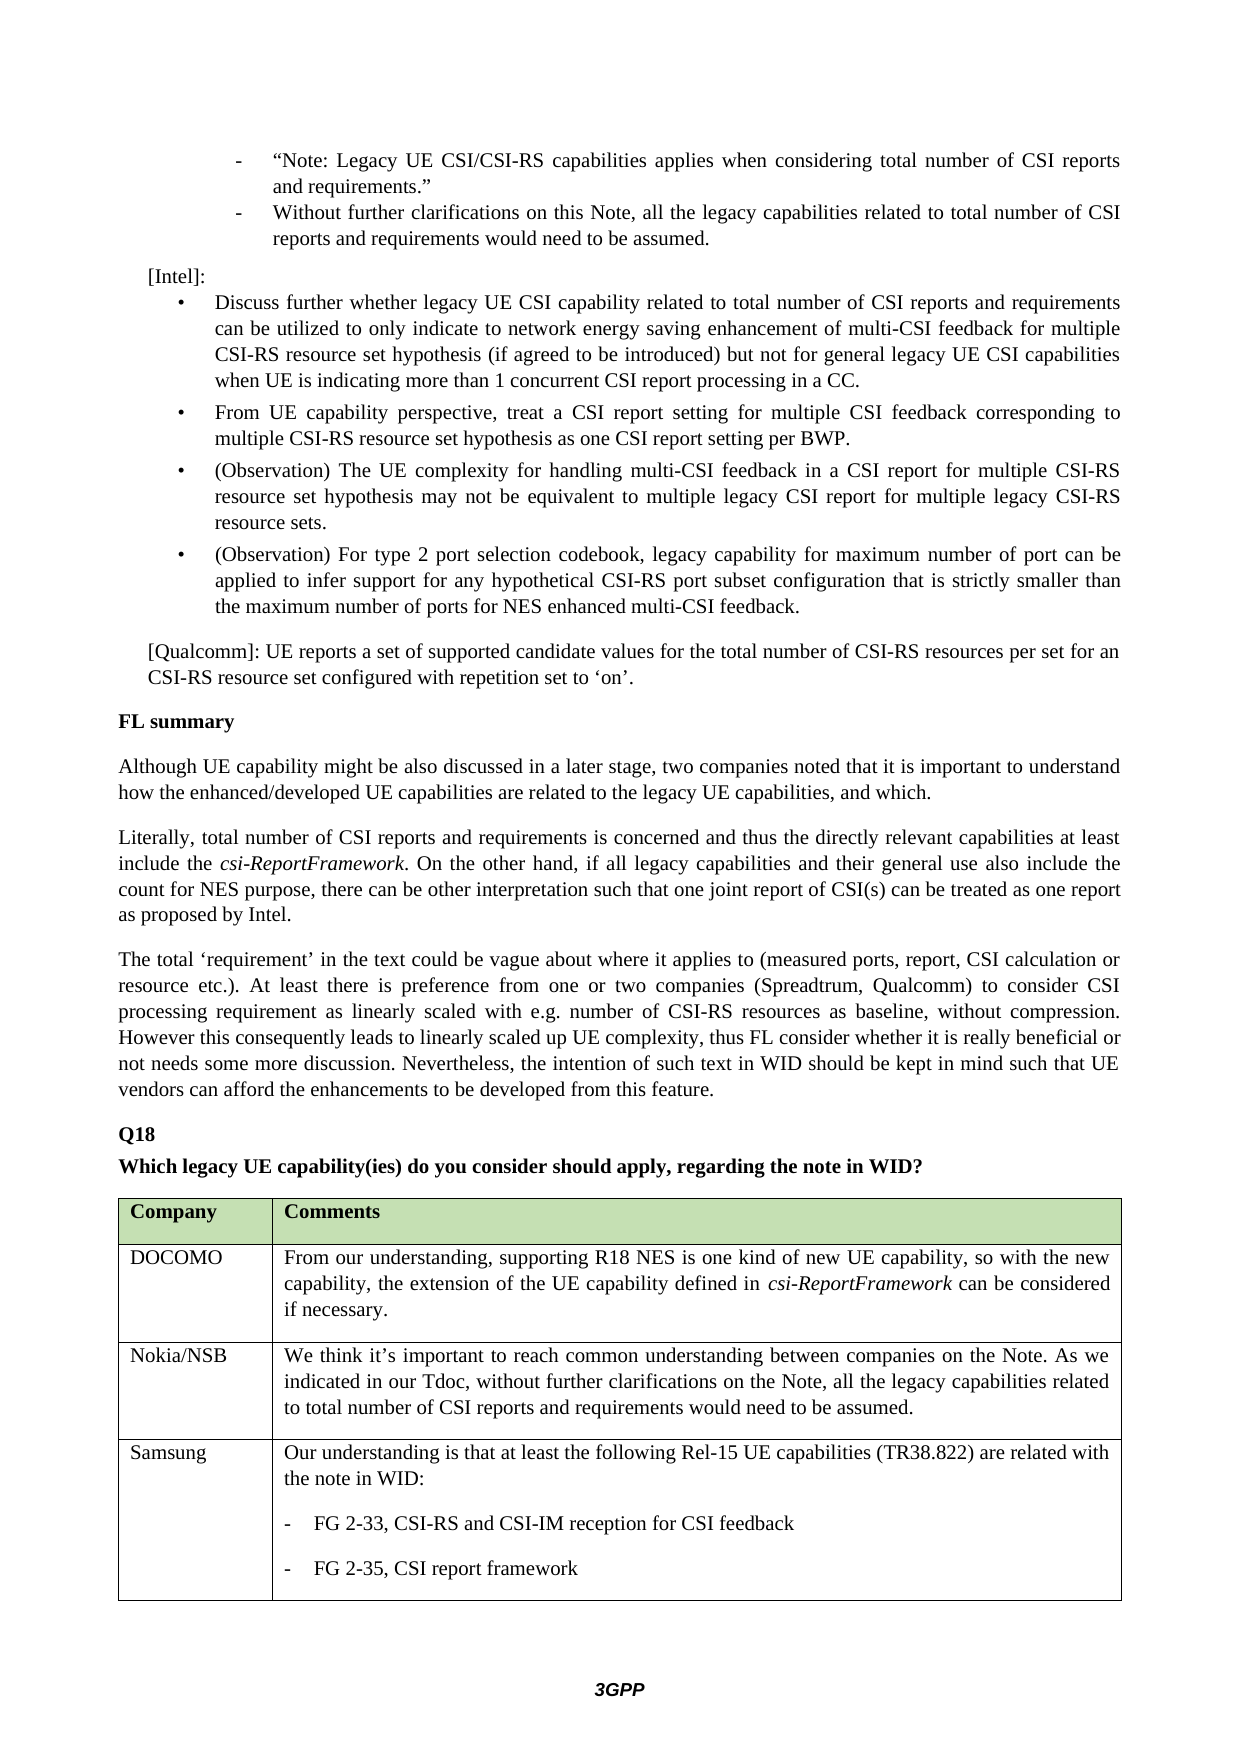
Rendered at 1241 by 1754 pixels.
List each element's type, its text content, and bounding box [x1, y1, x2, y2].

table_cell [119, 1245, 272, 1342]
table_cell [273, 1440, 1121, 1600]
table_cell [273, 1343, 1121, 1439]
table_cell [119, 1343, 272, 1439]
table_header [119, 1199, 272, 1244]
list Discuss further whether legacy UE CSI capability related to total number of CSI reports and requirements can be utilized to only indicate to network energy saving enhancement of multi-CSI feedback for multiple CSI-RS resource set hypothesis (if agreed to be introduced) but not for general legacy UE CSI capabilities when UE is indicating more than 1 concurrent CSI report processing in a CC. [177, 290, 1122, 392]
list From UE capability perspective, treat a CSI report setting for multiple CSI feedback corresponding to multiple CSI-RS resource set hypothesis as one CSI report setting per BWP. [177, 400, 1122, 450]
text Which legacy UE capability(ies) do you consider should apply, regarding the note in WID? [118, 1154, 1122, 1178]
text Q18 [118, 1121, 1122, 1146]
list (Observation) For type 2 port selection codebook, legacy capability for maximum number of port can be applied to infer support for any hypothetical CSI-RS port subset configuration that is strictly smaller than the maximum number of ports for NES enhanced multi-CSI feedback. [177, 542, 1122, 618]
text Literally, total number of CSI reports and requirements is concerned and thus the directly relevant capabilities at least include the csi-ReportFramework. On the other hand, if all legacy capabilities and their general use also include the count for NES purpose, there can be other interpretation such that one joint report of CSI(s) can be treated as one report as proposed by Intel. [118, 824, 1122, 926]
list (Observation) The UE complexity for handling multi-CSI feedback in a CSI report for multiple CSI-RS resource set hypothesis may not be equivalent to multiple legacy CSI report for multiple legacy CSI-RS resource sets. [177, 458, 1122, 534]
text The total ‘requirement’ in the text could be vague about where it applies to (measured ports, report, CSI calculation or resource etc.). At least there is preference from one or two companies (Spreadtrum, Qualcomm) to consider CSI processing requirement as linearly scaled with e.g. number of CSI-RS resources as baseline, without compression. However this consequently leads to linearly scaled up UE complexity, thus FL consider whether it is really beneficial or not needs some more discussion. Nevertheless, the intention of such text in WID should be kept in mind such that UE vendors can afford the enhancements to be developed from this feature. [118, 947, 1122, 1101]
text FL summary [118, 709, 1122, 733]
list Without further clarifications on this Note, all the legacy capabilities related to total number of CSI reports and requirements would need to be assumed. [235, 199, 1122, 249]
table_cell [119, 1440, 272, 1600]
text Although UE capability might be also discussed in a later stage, two companies noted that it is important to understand how the enhanced/developed UE capabilities are related to the legacy UE capabilities, and which. [118, 754, 1122, 804]
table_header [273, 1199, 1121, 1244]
list “Note: Legacy UE CSI/CSI-RS capabilities applies when considering total number of CSI reports and requirements.” [235, 148, 1122, 198]
text [Qualcomm]: UE reports a set of supported candidate values for the total number of CSI-RS resources per set for an CSI-RS resource set configured with repetition set to ‘on’. [148, 639, 1122, 689]
text [Intel]: [148, 264, 1122, 288]
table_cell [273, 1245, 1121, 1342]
